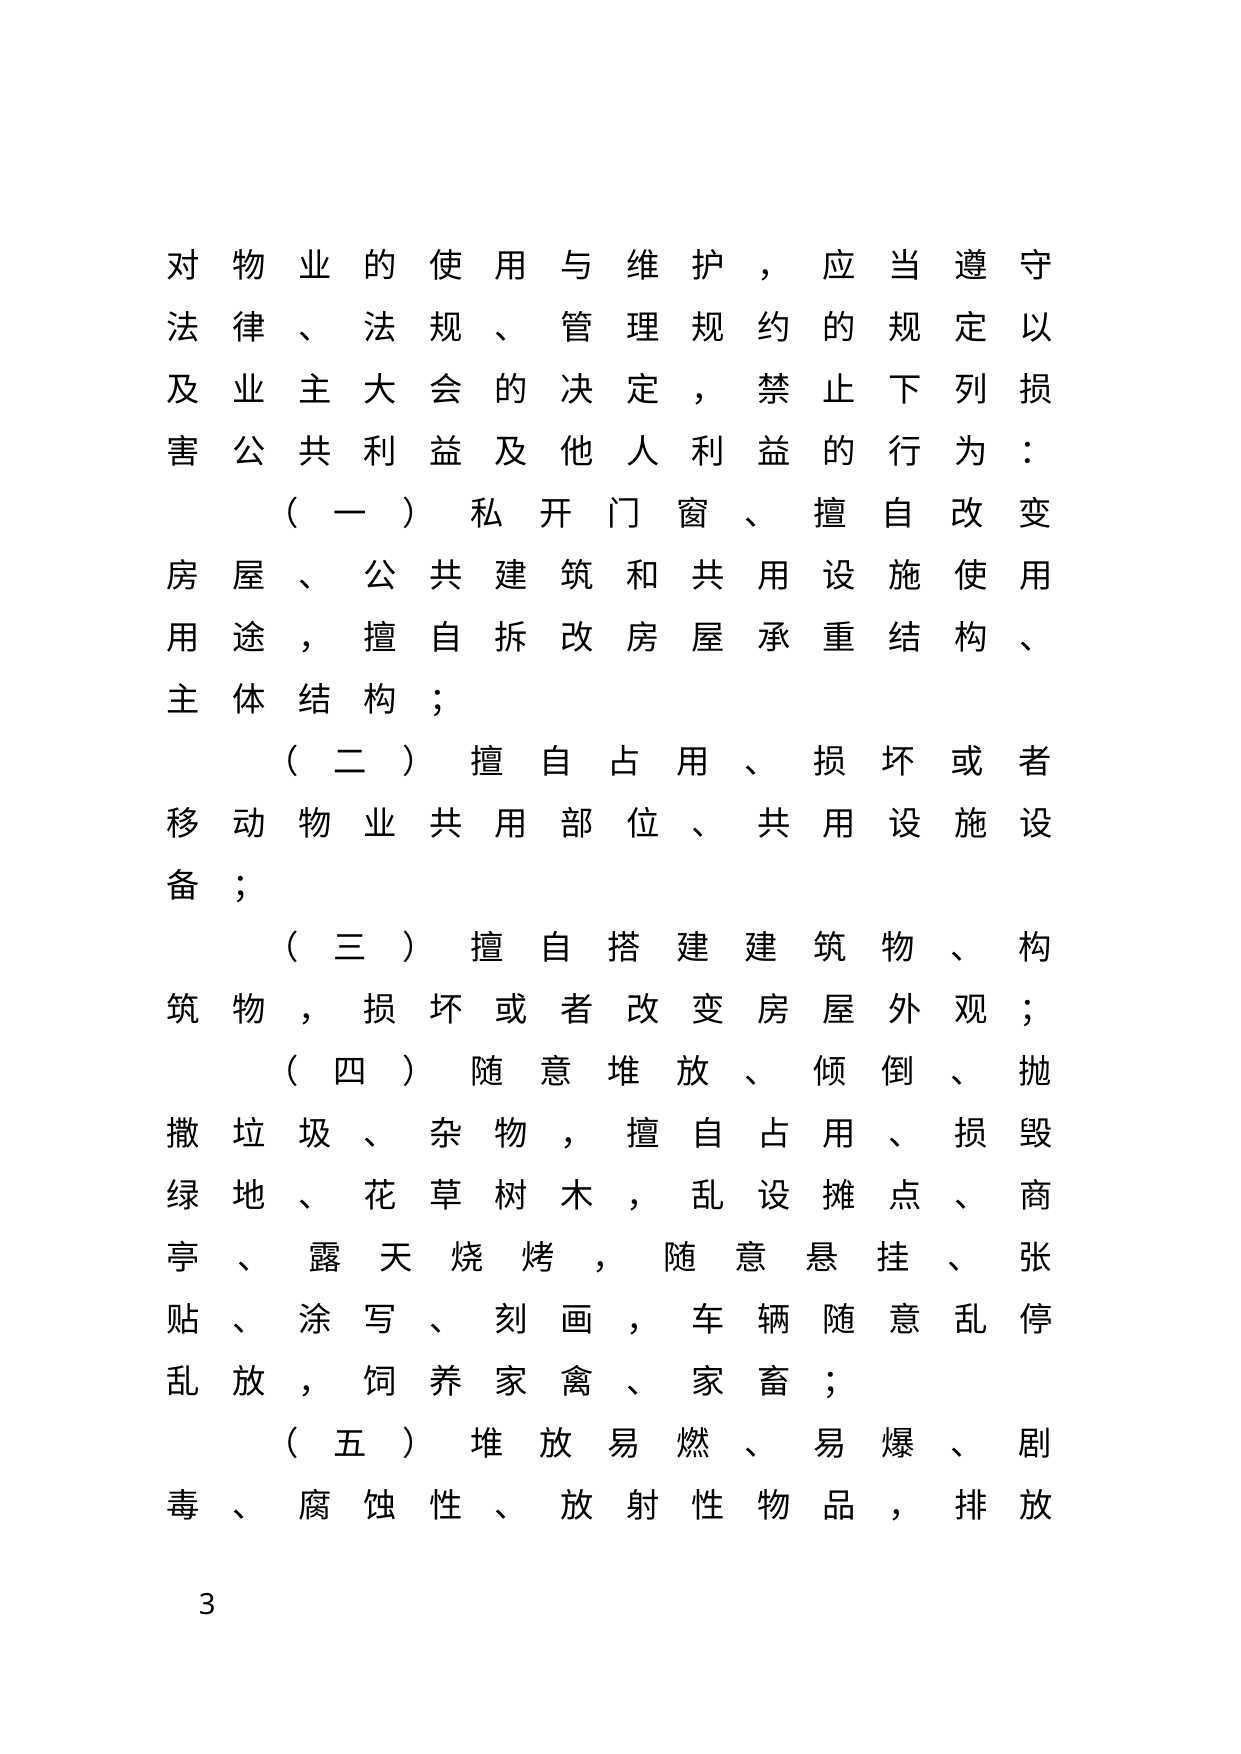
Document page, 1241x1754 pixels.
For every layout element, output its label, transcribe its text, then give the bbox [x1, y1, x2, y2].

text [167, 232, 1085, 480]
text （三）擅自搭建建筑物、构筑物，损坏或者改变房屋外观； [167, 914, 1085, 1038]
text （四）随意堆放、倾倒、抛撒垃圾、杂物，擅自占用、损毁绿地、花草树木，乱设摊点、商亭、露天烧烤，随意悬挂、张贴、涂写、刻画，车辆随意乱停乱放，饲养家禽、家畜； [167, 1038, 1085, 1410]
text （一）私开门窗、擅自改变房屋、公共建筑和共用设施使用用途，擅自拆改房屋承重结构、主体结构； [167, 480, 1085, 728]
text （二）擅自占用、损坏或者移动物业共用部位、共用设施设备； [167, 728, 1085, 914]
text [167, 1410, 1085, 1534]
